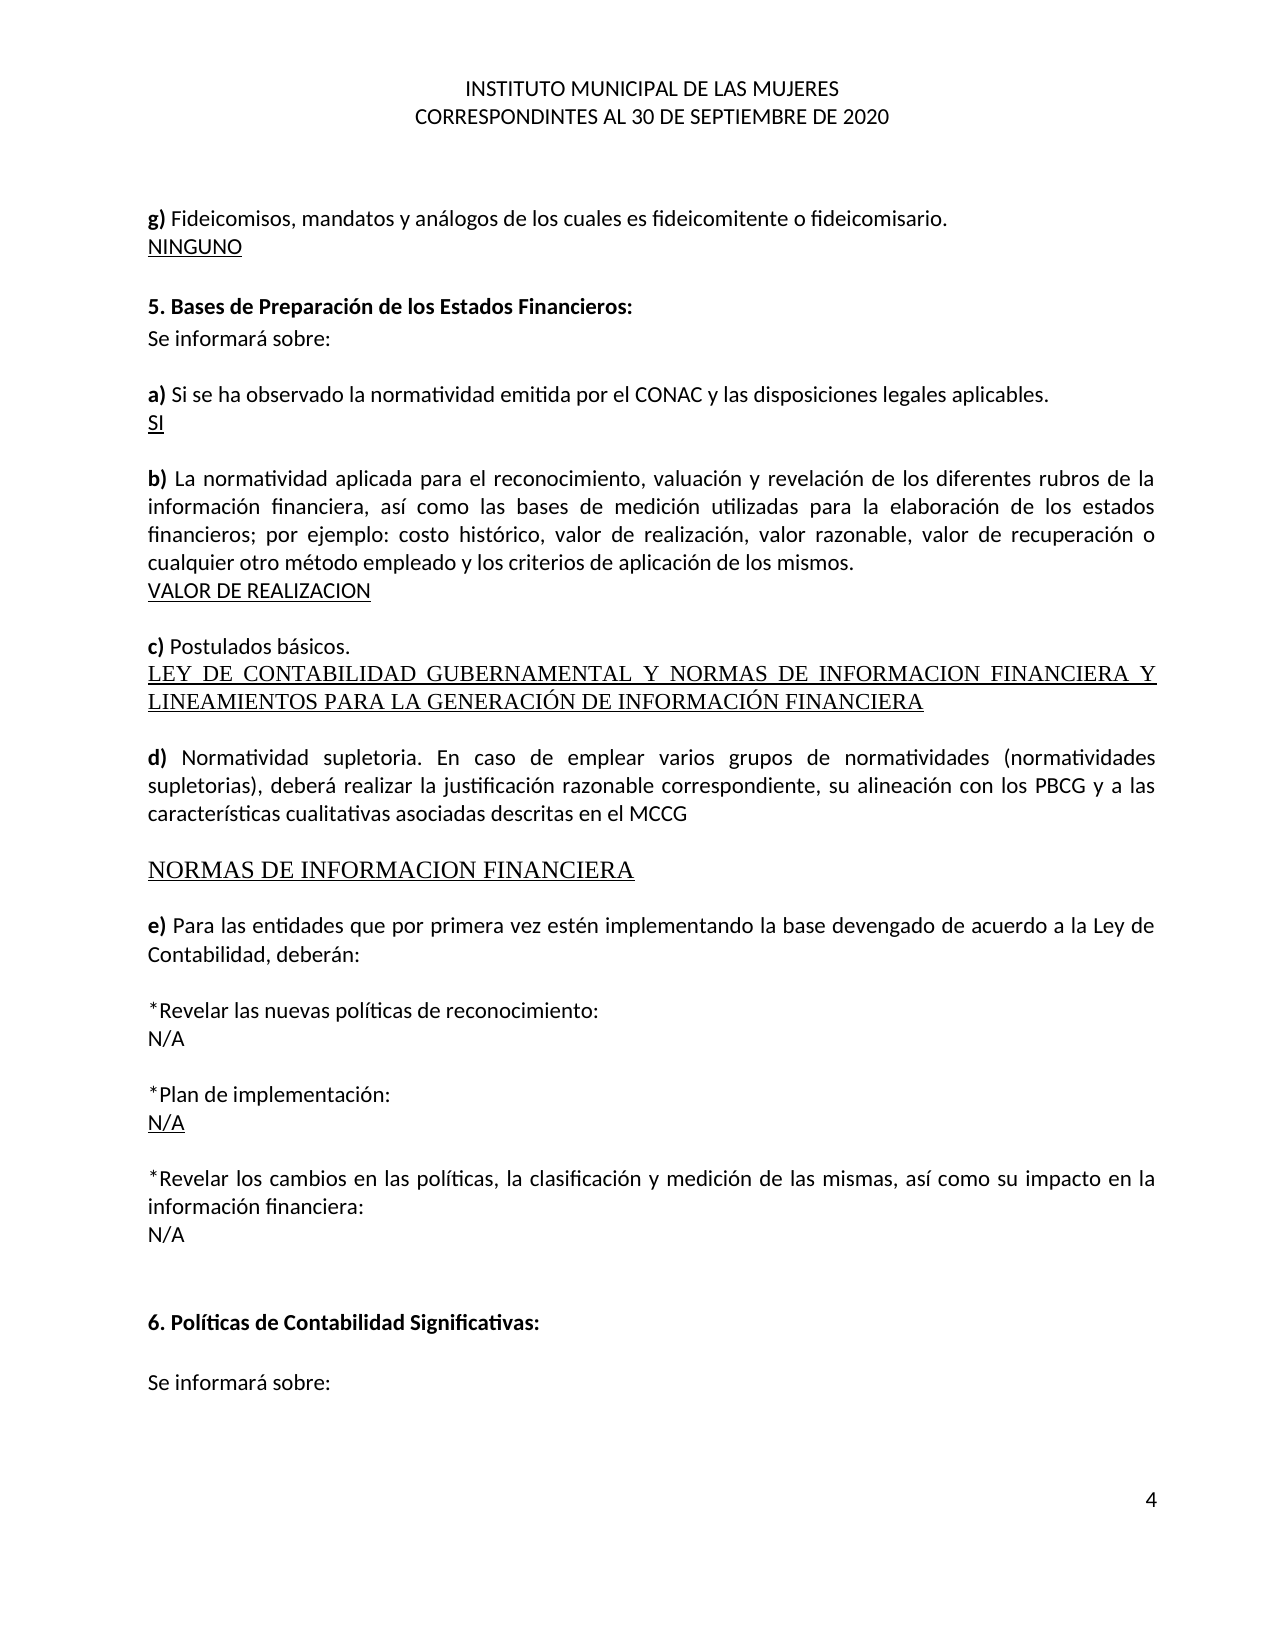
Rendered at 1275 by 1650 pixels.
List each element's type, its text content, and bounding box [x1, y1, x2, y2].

text g) Fideicomisos, mandatos y análogos de los cuales es fideicomitente o fideicomisario. [148, 204, 1157, 232]
text b) La normatividad aplicada para el reconocimiento, valuación y revelación de los diferentes rubros de la información financiera, así como las bases de medición utilizadas para la elaboración de los estados financieros; por ejemplo: costo histórico, valor de realización, valor razonable, valor de recuperación o cualquier otro método empleado y los criterios de aplicación de los mismos. [148, 464, 1157, 576]
text a) Si se ha observado la normatividad emitida por el CONAC y las disposiciones legales aplicables. [148, 380, 1157, 408]
text SI [148, 408, 1157, 436]
text *Revelar las nuevas políticas de reconocimiento: [148, 996, 1157, 1024]
text N/A [148, 1024, 1157, 1052]
text LEY DE CONTABILIDAD GUBERNAMENTAL Y NORMAS DE INFORMACION FINANCIERA Y LINEAMIENTOS PARA LA GENERACIÓN DE INFORMACIÓN FINANCIERA [148, 685, 1157, 715]
text NORMAS DE INFORMACION FINANCIERA [148, 855, 1157, 884]
text N/A [148, 1108, 1157, 1136]
text Se informará sobre: [148, 1368, 1157, 1396]
text *Plan de implementación: [148, 1080, 1157, 1108]
text e) Para las entidades que por primera vez estén implementando la base devengado de acuerdo a la Ley de Contabilidad, deberán: [148, 912, 1157, 968]
text d) Normatividad supletoria. En caso de emplear varios grupos de normatividades (normatividades supletorias), deberá realizar la justificación razonable correspondiente, su alineación con los PBCG y a las características cualitativas asociadas descritas en el MCCG [148, 743, 1157, 827]
text VALOR DE REALIZACION [148, 576, 1157, 604]
subtitle 6. Políticas de Contabilidad Significativas: [148, 1308, 1157, 1336]
text Se informará sobre: [148, 324, 1157, 352]
subtitle 5. Bases de Preparación de los Estados Financieros: [148, 292, 1157, 320]
text NINGUNO [148, 232, 1157, 260]
text *Revelar los cambios en las políticas, la clasificación y medición de las mismas, así como su impacto en la información financiera: [148, 1164, 1157, 1220]
text LEY DE CONTABILIDAD GUBERNAMENTAL Y NORMAS DE INFORMACION FINANCIERA Y LINEAMIENTOS PARA LA GENERACIÓN DE INFORMACIÓN FINANCIERA [148, 660, 1157, 683]
text N/A [148, 1220, 1157, 1248]
text c) Postulados básicos. [148, 632, 1157, 660]
